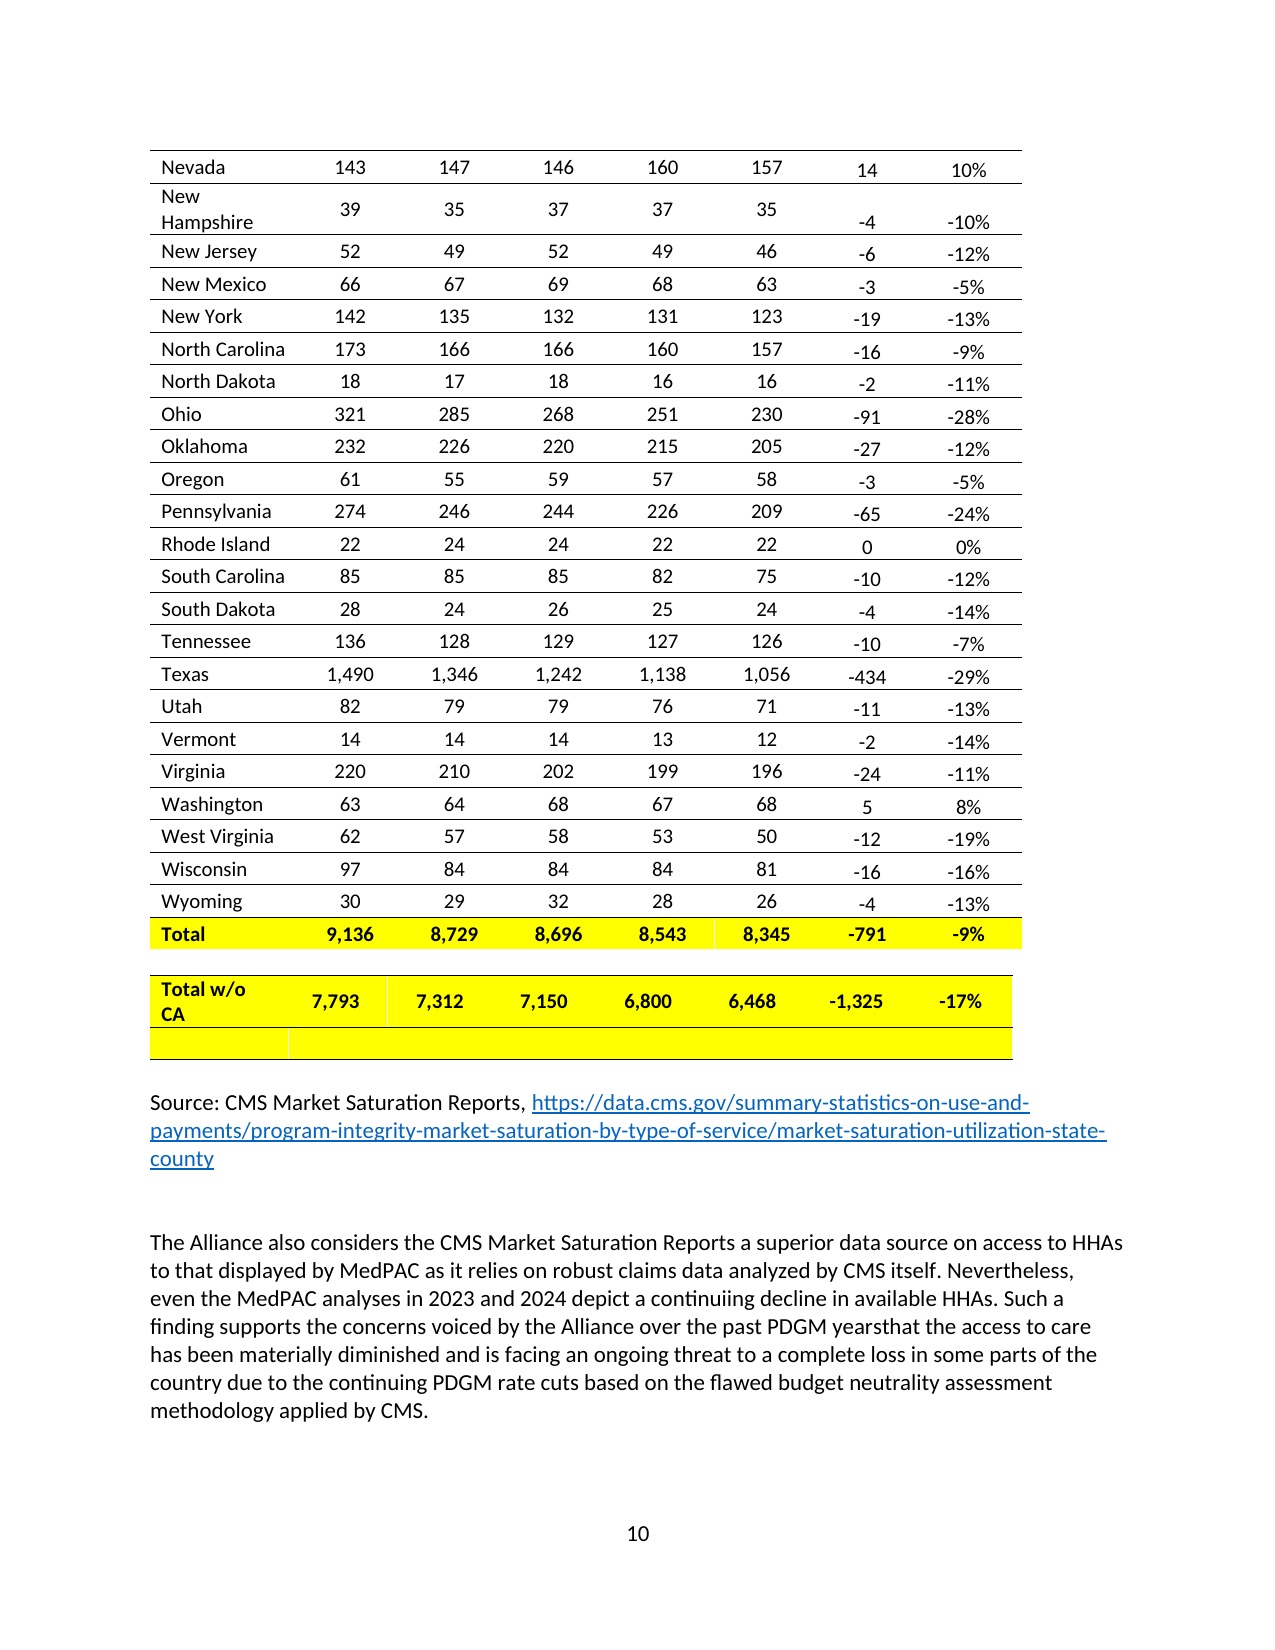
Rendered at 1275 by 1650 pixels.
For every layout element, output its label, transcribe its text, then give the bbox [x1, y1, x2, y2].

table_cell 199 [610, 755, 714, 787]
table_cell 32 [506, 885, 610, 917]
table_cell 22 [715, 528, 819, 559]
table_cell 64 [402, 788, 506, 819]
table_cell 68 [506, 788, 610, 819]
table_cell Wisconsin [150, 853, 298, 884]
table_cell 274 [298, 495, 402, 527]
table_cell South Carolina [150, 560, 298, 592]
table_cell 268 [506, 398, 610, 429]
table_cell 14 [402, 723, 506, 754]
table_cell 68 [610, 268, 714, 299]
table_cell 22 [610, 528, 714, 559]
table_cell 220 [506, 430, 610, 462]
table_cell 58 [715, 463, 819, 494]
table_cell -9% [915, 918, 1022, 949]
table_cell 160 [610, 333, 714, 364]
table_cell 126 [715, 625, 819, 657]
table_cell Oregon [150, 463, 298, 494]
table_cell -16 [819, 333, 915, 364]
table_cell 123 [715, 300, 819, 332]
table_cell 226 [402, 430, 506, 462]
table_cell 84 [610, 853, 714, 884]
table_cell -13% [915, 885, 1022, 917]
table_cell North Carolina [150, 333, 298, 364]
table_cell 1,346 [402, 658, 506, 689]
table_cell -434 [819, 658, 915, 689]
table_cell 67 [610, 788, 714, 819]
table_cell Virginia [150, 755, 298, 787]
table_cell 166 [506, 333, 610, 364]
table_cell Utah [150, 690, 298, 722]
table_cell 28 [610, 885, 714, 917]
table_cell -5% [915, 463, 1022, 494]
table_cell 244 [506, 495, 610, 527]
table_cell [906, 1028, 1012, 1059]
table_cell 246 [402, 495, 506, 527]
table_cell -3 [819, 463, 915, 494]
table_cell [289, 1028, 393, 1059]
table_cell -3 [819, 268, 915, 299]
table_cell 8,696 [506, 918, 610, 949]
table_cell 147 [402, 151, 506, 182]
table_cell 52 [298, 235, 402, 267]
table_cell 52 [506, 235, 610, 267]
table_cell -12% [915, 560, 1022, 592]
table_header 6,468 [700, 976, 804, 1027]
table_cell 5 [819, 788, 915, 819]
table_cell 46 [715, 235, 819, 267]
table_cell 132 [506, 300, 610, 332]
table_cell 12 [715, 723, 819, 754]
table_cell 0% [915, 528, 1022, 559]
table_cell -29% [915, 658, 1022, 689]
table_cell 55 [402, 463, 506, 494]
table_cell 13 [610, 723, 714, 754]
table_cell 196 [715, 755, 819, 787]
table_cell 57 [402, 820, 506, 852]
table_cell North Dakota [150, 365, 298, 397]
table_cell 82 [610, 560, 714, 592]
table_cell Nevada [150, 151, 298, 182]
table_cell -7% [915, 625, 1022, 657]
table_cell 230 [715, 398, 819, 429]
table_cell -12 [819, 820, 915, 852]
table_cell 8,345 [715, 918, 819, 949]
table_cell -24 [819, 755, 915, 787]
table_cell Total [150, 918, 298, 949]
table_header Total w/o CA [150, 976, 283, 1027]
table_cell 97 [298, 853, 402, 884]
table_header -17% [908, 976, 1012, 1027]
table_cell -27 [819, 430, 915, 462]
table_cell 14 [819, 151, 915, 182]
table_cell [705, 1028, 809, 1059]
table_header 7,793 [283, 976, 387, 1027]
table_cell 84 [506, 853, 610, 884]
table_cell 285 [402, 398, 506, 429]
table_cell -2 [819, 723, 915, 754]
table_cell -10 [819, 625, 915, 657]
table_cell 53 [610, 820, 714, 852]
table_cell New York [150, 300, 298, 332]
table_cell -16% [915, 853, 1022, 884]
table_cell -4 [819, 593, 915, 624]
table_cell 84 [402, 853, 506, 884]
table_cell 49 [402, 235, 506, 267]
table_cell 24 [402, 528, 506, 559]
table_cell 85 [402, 560, 506, 592]
table_cell 157 [715, 151, 819, 182]
table_cell 220 [298, 755, 402, 787]
table_cell -13% [915, 690, 1022, 722]
table_header 7,312 [388, 976, 492, 1027]
text Source: CMS Market Saturation Reports, https://data.cms.gov/summary-statistics-on-use-and-payments/program-integrity-market-saturation-by-type-of-service/market-saturation-utilization-state-county [150, 1088, 1125, 1172]
table_cell 8% [915, 788, 1022, 819]
table_cell 321 [298, 398, 402, 429]
table_cell -11 [819, 690, 915, 722]
table_cell 49 [610, 235, 714, 267]
table_cell 63 [298, 788, 402, 819]
table_cell [150, 1028, 288, 1059]
table_cell New Mexico [150, 268, 298, 299]
table_cell 24 [402, 593, 506, 624]
table_cell Tennessee [150, 625, 298, 657]
table_cell 8,729 [402, 918, 506, 949]
table_cell 1,138 [610, 658, 714, 689]
table_cell 157 [715, 333, 819, 364]
table_cell 8,543 [610, 918, 714, 949]
table_cell 79 [402, 690, 506, 722]
table_cell 232 [298, 430, 402, 462]
table_cell 25 [610, 593, 714, 624]
table_cell -11% [915, 755, 1022, 787]
table_cell -19 [819, 300, 915, 332]
table_cell 9,136 [298, 918, 402, 949]
table_cell 143 [298, 151, 402, 182]
table_cell 69 [506, 268, 610, 299]
table_cell -10% [915, 184, 1022, 234]
table_cell 18 [298, 365, 402, 397]
table_cell 18 [506, 365, 610, 397]
table_cell 215 [610, 430, 714, 462]
table_cell -14% [915, 593, 1022, 624]
table_cell New Jersey [150, 235, 298, 267]
table_cell [393, 1028, 497, 1059]
table_cell 81 [715, 853, 819, 884]
table_cell -2 [819, 365, 915, 397]
table_cell 82 [298, 690, 402, 722]
table_cell -9% [915, 333, 1022, 364]
table_cell 128 [402, 625, 506, 657]
table_cell 22 [298, 528, 402, 559]
table_cell 14 [506, 723, 610, 754]
table_cell 166 [402, 333, 506, 364]
table_cell 16 [610, 365, 714, 397]
table_cell -12% [915, 235, 1022, 267]
table_cell -19% [915, 820, 1022, 852]
table_cell -11% [915, 365, 1022, 397]
table_cell Wyoming [150, 885, 298, 917]
table_header 7,150 [492, 976, 596, 1027]
table_cell 131 [610, 300, 714, 332]
table_cell 39 [298, 184, 402, 234]
table_cell Oklahoma [150, 430, 298, 462]
table_header 6,800 [596, 976, 700, 1027]
table_cell -4 [819, 885, 915, 917]
table_cell 24 [506, 528, 610, 559]
table_cell -13% [915, 300, 1022, 332]
table_cell Ohio [150, 398, 298, 429]
table_cell 1,056 [715, 658, 819, 689]
table_cell 62 [298, 820, 402, 852]
table_cell 226 [610, 495, 714, 527]
table_cell 71 [715, 690, 819, 722]
table_cell 127 [610, 625, 714, 657]
table_cell 17 [402, 365, 506, 397]
table_cell [601, 1028, 705, 1059]
table_cell 79 [506, 690, 610, 722]
table_cell 10% [915, 151, 1022, 182]
table_cell 251 [610, 398, 714, 429]
table_cell -5% [915, 268, 1022, 299]
table_cell Rhode Island [150, 528, 298, 559]
table_cell 135 [402, 300, 506, 332]
table_cell -4 [819, 184, 915, 234]
table_cell -12% [915, 430, 1022, 462]
table_cell [497, 1028, 601, 1059]
table_cell 75 [715, 560, 819, 592]
table_header -1,325 [804, 976, 908, 1027]
table_cell 209 [715, 495, 819, 527]
table_cell -14% [915, 723, 1022, 754]
table_cell 85 [506, 560, 610, 592]
text The Alliance also considers the CMS Market Saturation Reports a superior data source on access to HHAs to that displayed by MedPAC as it relies on robust claims data analyzed by CMS itself. Nevertheless, even the MedPAC analyses in 2023 and 2024 depict a continuiing decline in available HHAs. Such a finding supports the concerns voiced by the Alliance over the past PDGM yearsthat the access to care has been materially diminished and is facing an ongoing threat to a complete loss in some parts of the country due to the continuing PDGM rate cuts based on the flawed budget neutrality assessment methodology applied by CMS. [150, 1228, 1125, 1424]
table_cell 76 [610, 690, 714, 722]
table_cell 1,490 [298, 658, 402, 689]
table_cell 30 [298, 885, 402, 917]
table_cell -91 [819, 398, 915, 429]
table_cell -28% [915, 398, 1022, 429]
table_cell 66 [298, 268, 402, 299]
table_cell 61 [298, 463, 402, 494]
table_cell 35 [402, 184, 506, 234]
table_cell 50 [715, 820, 819, 852]
table_cell 173 [298, 333, 402, 364]
table_cell 160 [610, 151, 714, 182]
table_cell -791 [819, 918, 915, 949]
table_cell 37 [506, 184, 610, 234]
table_cell 14 [298, 723, 402, 754]
table_cell Texas [150, 658, 298, 689]
table_cell 29 [402, 885, 506, 917]
table_cell South Dakota [150, 593, 298, 624]
table_cell 142 [298, 300, 402, 332]
table_cell -24% [915, 495, 1022, 527]
table_cell 37 [610, 184, 714, 234]
table_cell 58 [506, 820, 610, 852]
table_cell 24 [715, 593, 819, 624]
table_cell -6 [819, 235, 915, 267]
table_cell 85 [298, 560, 402, 592]
table_cell New Hampshire [150, 184, 298, 234]
table_cell 63 [715, 268, 819, 299]
table_cell 1,242 [506, 658, 610, 689]
table_cell 35 [715, 184, 819, 234]
table_cell 146 [506, 151, 610, 182]
table_cell 16 [715, 365, 819, 397]
table_cell 136 [298, 625, 402, 657]
table_cell 57 [610, 463, 714, 494]
table_cell Pennsylvania [150, 495, 298, 527]
table_cell [809, 1028, 906, 1059]
table_cell Vermont [150, 723, 298, 754]
table_cell 28 [298, 593, 402, 624]
table_cell 26 [506, 593, 610, 624]
table_cell West Virginia [150, 820, 298, 852]
table_cell -10 [819, 560, 915, 592]
table_cell 210 [402, 755, 506, 787]
table_cell -65 [819, 495, 915, 527]
table_cell -16 [819, 853, 915, 884]
table_cell 26 [715, 885, 819, 917]
table_cell 0 [819, 528, 915, 559]
table_cell 205 [715, 430, 819, 462]
table_cell 202 [506, 755, 610, 787]
table_cell 59 [506, 463, 610, 494]
table_cell 129 [506, 625, 610, 657]
table_cell Washington [150, 788, 298, 819]
table_cell 68 [715, 788, 819, 819]
table_cell 67 [402, 268, 506, 299]
